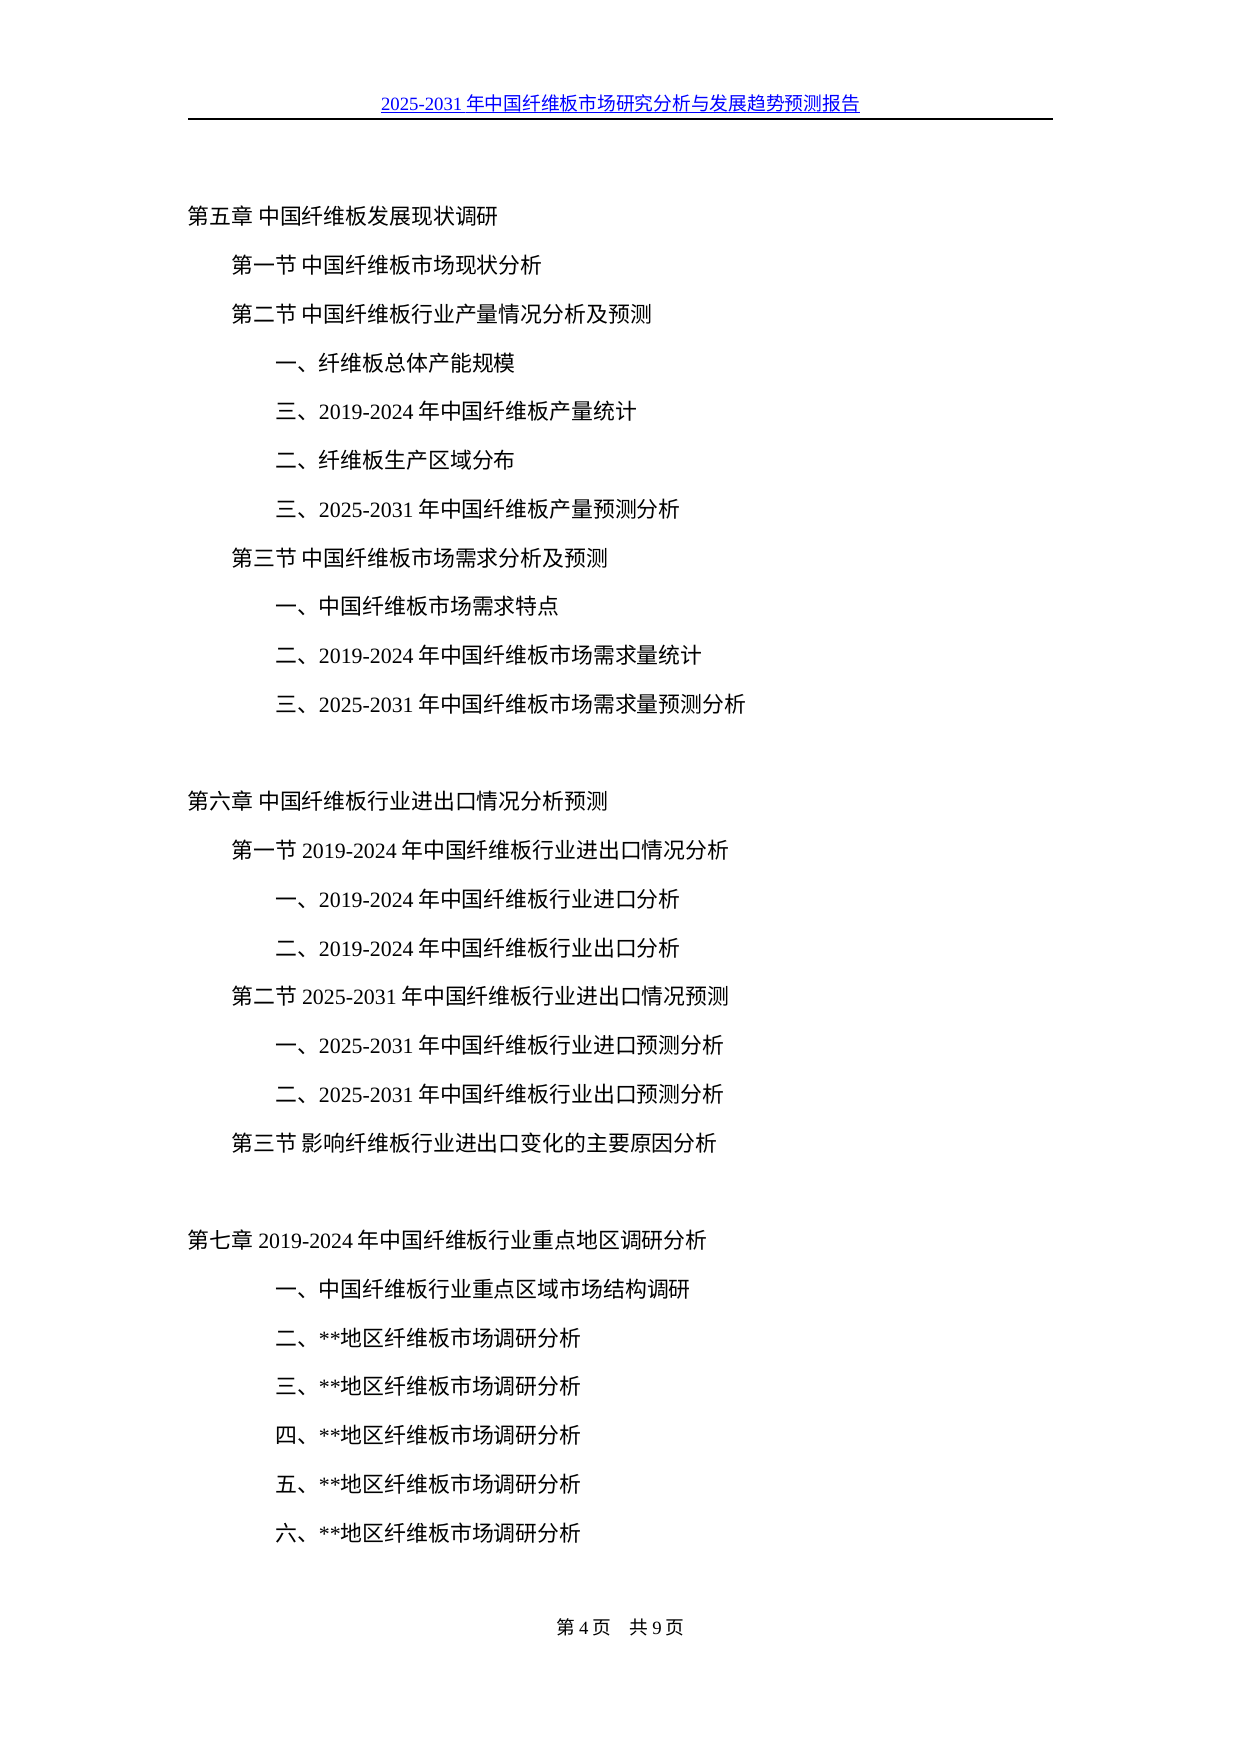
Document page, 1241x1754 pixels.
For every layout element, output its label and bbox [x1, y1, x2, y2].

text [187, 150, 1053, 1548]
